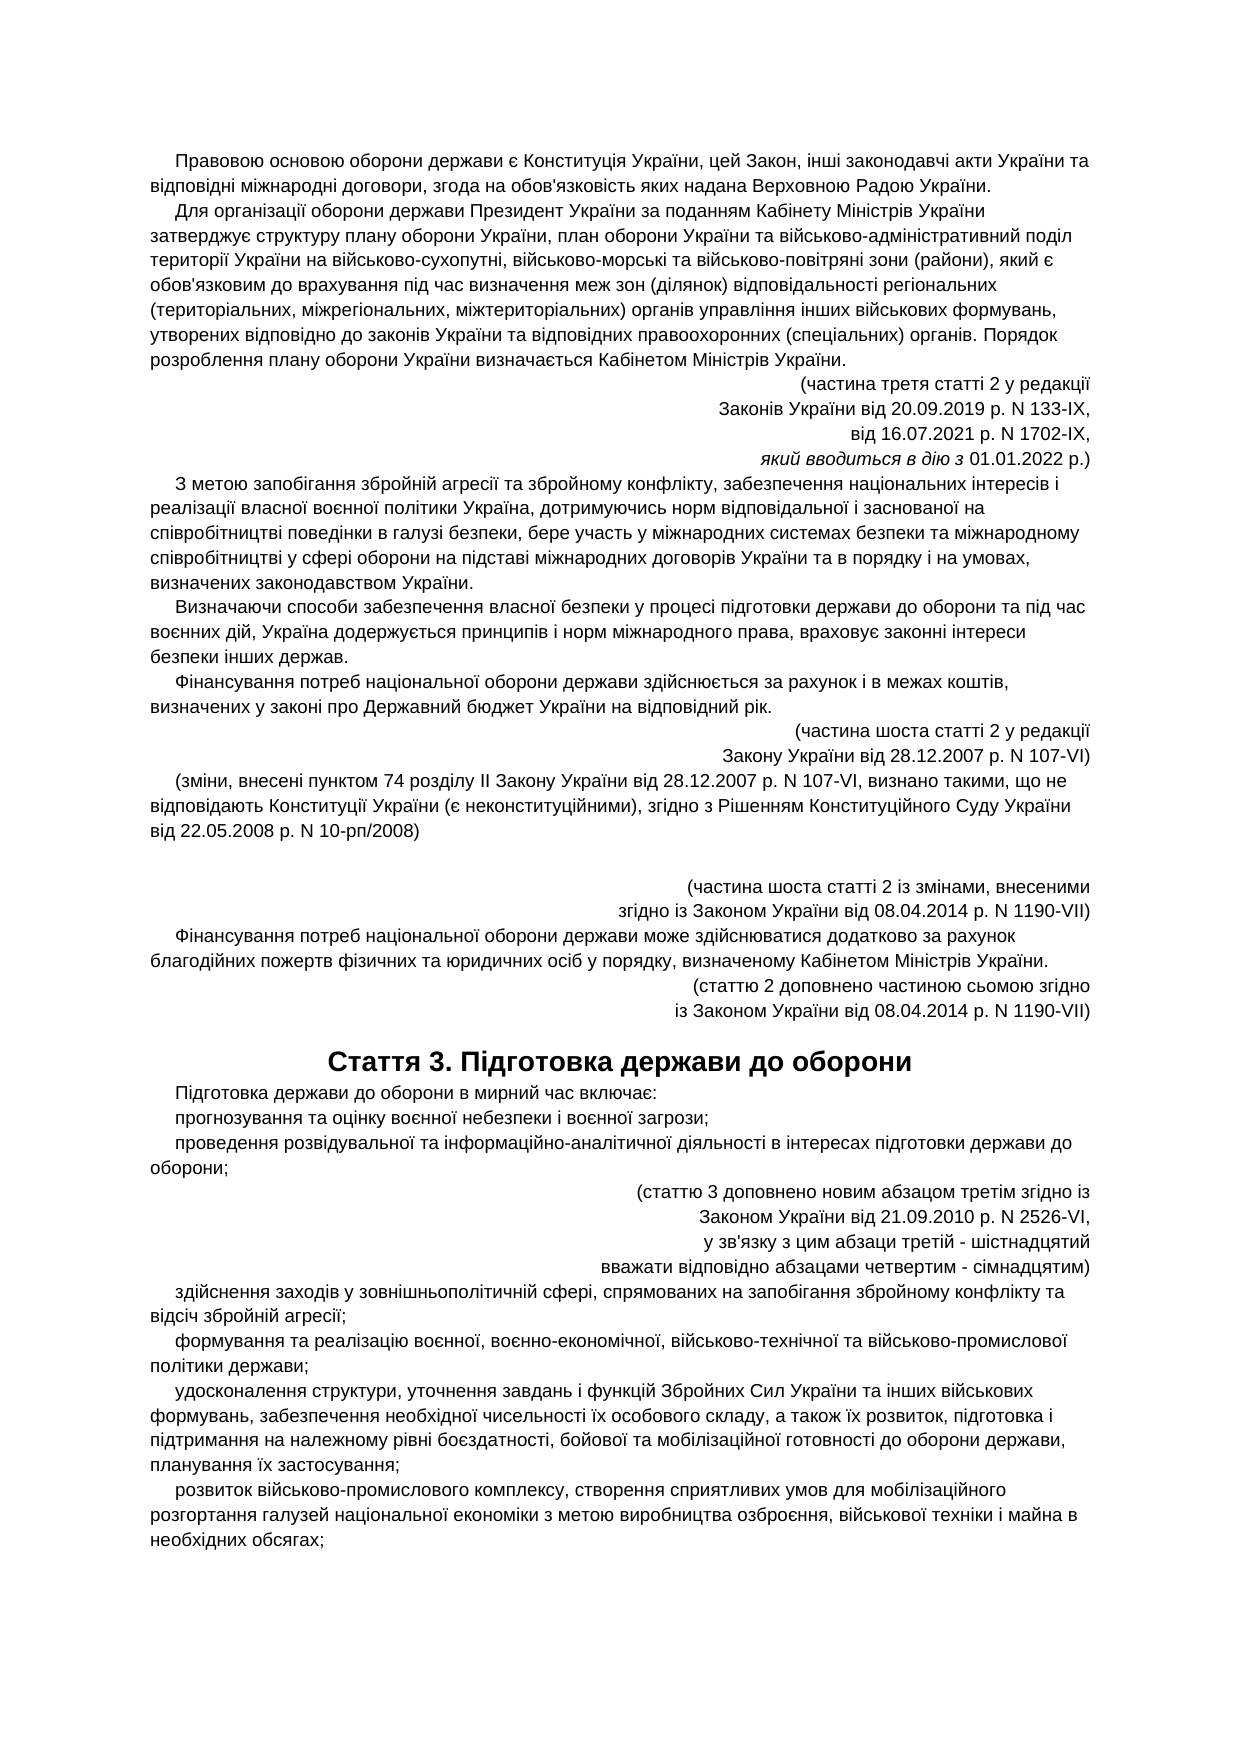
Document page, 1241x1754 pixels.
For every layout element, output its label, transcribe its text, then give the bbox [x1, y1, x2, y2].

text Визначаючи способи забезпечення власної безпеки у процесі підготовки держави до оборони та під час воєнних дій, Україна додержується принципів і норм міжнародного права, враховує законні інтереси безпеки інших держав. [150, 596, 1090, 667]
text (частина шоста статті 2 із змінами, внесеними згідно із Законом України від 08.04.2014 р. N 1190-VII) [150, 875, 1090, 922]
text Правовою основою оборони держави є Конституція України, цей Закон, інші законодавчі акти України та відповідні міжнародні договори, згода на обов'язковість яких надана Верховною Радою України. [150, 150, 1090, 196]
text формування та реалізацію воєнної, воєнно-економічної, військово-технічної та військово-промислової політики держави; [150, 1330, 1090, 1376]
text проведення розвідувальної та інформаційно-аналітичної діяльності в інтересах підготовки держави до оборони; [150, 1132, 1090, 1178]
text розвиток військово-промислового комплексу, створення сприятливих умов для мобілізаційного розгортання галузей національної економіки з метою виробництва озброєння, військової техніки і майна в необхідних обсягах; [150, 1479, 1090, 1550]
text Фінансування потреб національної оборони держави здійснюється за рахунок і в межах коштів, визначених у законі про Державний бюджет України на відповідний рік. [150, 671, 1090, 717]
text Для організації оборони держави Президент України за поданням Кабінету Міністрів України затверджує структуру плану оборони України, план оборони України та військово-адміністративний поділ території України на військово-сухопутні, військово-морські та військово-повітряні зони (райони), який є обов'язковим до врахування під час визначення меж зон (ділянок) відповідальності регіональних (територіальних, міжрегіональних, міжтериторіальних) органів управління інших військових формувань, утворених відповідно до законів України та відповідних правоохоронних (спеціальних) органів. Порядок розроблення плану оборони України визначається Кабінетом Міністрів України. [150, 199, 1090, 370]
text (статтю 3 доповнено новим абзацом третім згідно із Законом України від 21.09.2010 р. N 2526-VI, у зв'язку з цим абзаци третій - шістнадцятий вважати відповідно абзацами четвертим - сімнадцятим) [150, 1181, 1090, 1277]
text здійснення заходів у зовнішньополітичній сфері, спрямованих на запобігання збройному конфлікту та відсіч збройній агресії; [150, 1281, 1090, 1327]
text (зміни, внесені пунктом 74 розділу II Закону України від 28.12.2007 р. N 107-VI, визнано такими, що не відповідають Конституції України (є неконституційними), згідно з Рішенням Конституційного Суду України від 22.05.2008 р. N 10-рп/2008) [150, 770, 1090, 841]
text З метою запобігання збройній агресії та збройному конфлікту, забезпечення національних інтересів і реалізації власної воєнної політики Україна, дотримуючись норм відповідальної і заснованої на співробітництві поведінки в галузі безпеки, бере участь у міжнародних системах безпеки та міжнародному співробітництві у сфері оборони на підставі міжнародних договорів України та в порядку і на умовах, визначених законодавством України. [150, 472, 1090, 593]
text удосконалення структури, уточнення завдань і функцій Збройних Сил України та інших військових формувань, забезпечення необхідної чисельності їх особового складу, а також їх розвиток, підготовка і підтримання на належному рівні боєздатності, бойової та мобілізаційної готовності до оборони держави, планування їх застосування; [150, 1380, 1090, 1476]
text Підготовка держави до оборони в мирний час включає: [150, 1082, 1090, 1104]
text (частина шоста статті 2 у редакції Закону України від 28.12.2007 р. N 107-VI) [150, 720, 1090, 767]
text прогнозування та оцінку воєнної небезпеки і воєнної загрози; [150, 1107, 1090, 1128]
text Фінансування потреб національної оборони держави може здійснюватися додатково за рахунок благодійних пожертв фізичних та юридичних осіб у порядку, визначеному Кабінетом Міністрів України. [150, 925, 1090, 971]
text (частина третя статті 2 у редакції Законів України від 20.09.2019 р. N 133-IX, від 16.07.2021 р. N 1702-IX, який вводиться в дію з 01.01.2022 р.) [150, 373, 1090, 469]
subtitle Стаття 3. Підготовка держави до оборони [150, 1045, 1090, 1077]
text (статтю 2 доповнено частиною сьомою згідно із Законом України від 08.04.2014 р. N 1190-VII) [150, 974, 1090, 1021]
